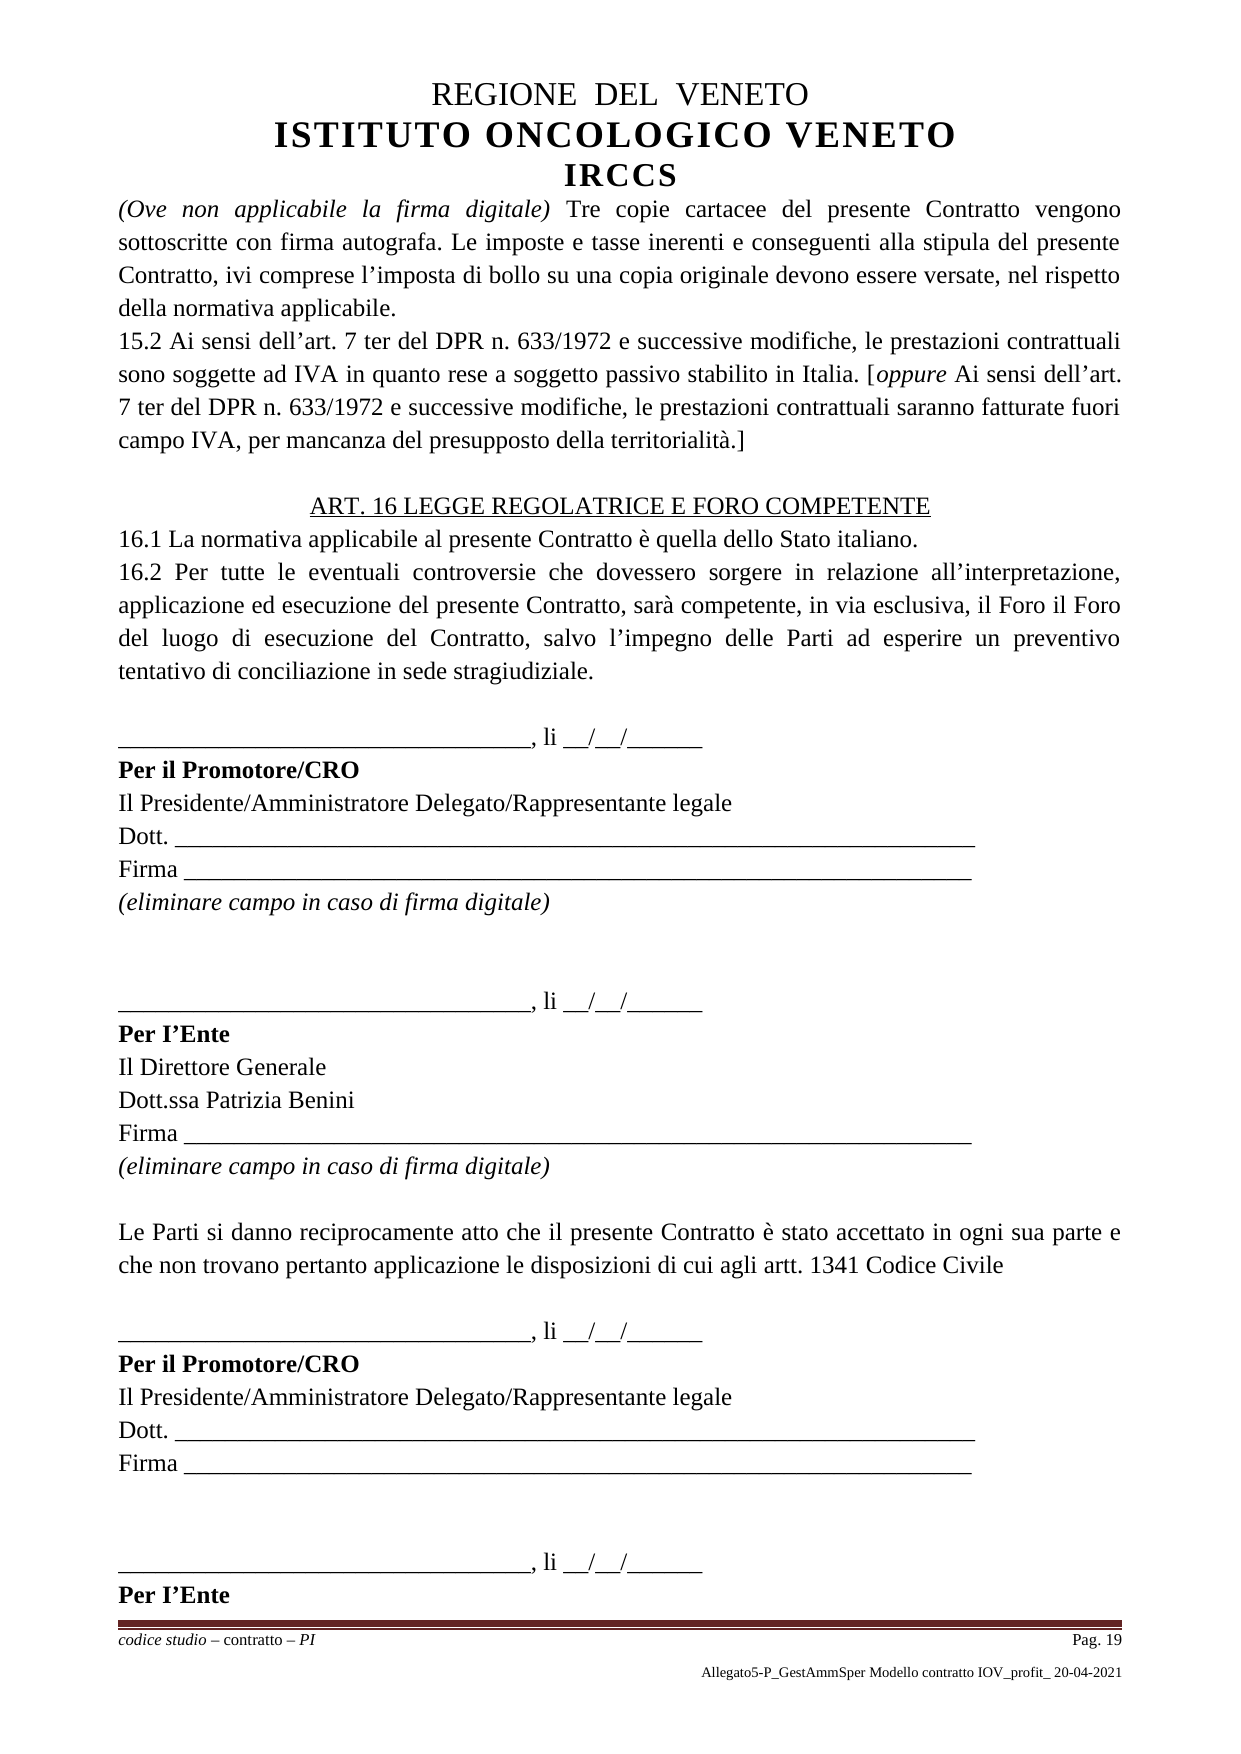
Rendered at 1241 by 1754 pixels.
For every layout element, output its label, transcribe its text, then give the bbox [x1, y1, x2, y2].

text 16.2 Per tutte le eventuali controversie che dovessero sorgere in relazione all’interpretazione, applicazione ed esecuzione del presente Contratto, sarà competente, in via esclusiva, il Foro il Foro del luogo di esecuzione del Contratto, salvo l’impegno delle Parti ad esperire un preventivo tentativo di conciliazione in sede stragiudiziale. [118, 557, 1122, 685]
text Dott.ssa Patrizia Benini [118, 1085, 1122, 1114]
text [118, 1547, 1122, 1576]
text (eliminare campo in caso di firma digitale) [118, 887, 1122, 916]
text Le Parti si danno reciprocamente atto che il presente Contratto è stato accettato in ogni sua parte e che non trovano pertanto applicazione le disposizioni di cui agli artt. 1341 Codice Civile [118, 1217, 1122, 1279]
text Dott. ________________________________________________________________ [118, 821, 1122, 850]
text _________________________________, li __/__/______ [118, 722, 1122, 751]
text Il Presidente/Amministratore Delegato/Rappresentante legale [118, 1382, 1122, 1411]
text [118, 1448, 1122, 1477]
text (Ove non applicabile la firma digitale) Tre copie cartacee del presente Contratto vengono sottoscritte con firma autografa. Le imposte e tasse inerenti e conseguenti alla stipula del presente Contratto, ivi comprese l’imposta di bollo su una copia originale devono essere versate, nel rispetto della normativa applicabile. [118, 194, 1122, 321]
text 15.2 Ai sensi dell’art. 7 ter del DPR n. 633/1972 e successive modifiche, le prestazioni contrattuali sono soggette ad IVA in quanto rese a soggetto passivo stabilito in Italia. [oppure Ai sensi dell’art. 7 ter del DPR n. 633/1972 e successive modifiche, le prestazioni contrattuali saranno fatturate fuori campo IVA, per mancanza del presupposto della territorialità.] [118, 326, 1122, 453]
text Il Presidente/Amministratore Delegato/Rappresentante legale [118, 788, 1122, 817]
text Per I’Ente [118, 1019, 1122, 1048]
text Firma _______________________________________________________________ [118, 1118, 1122, 1147]
text Per I’Ente [118, 1581, 1122, 1609]
text Firma _______________________________________________________________ [118, 854, 1122, 883]
text _________________________________, li __/__/______ [118, 986, 1122, 1015]
text Dott. ________________________________________________________________ [118, 1415, 1122, 1444]
text Per il Promotore/CRO [118, 755, 1122, 784]
text Per il Promotore/CRO [118, 1349, 1122, 1378]
text Il Direttore Generale [118, 1052, 1122, 1081]
text ART. 16 LEGGE REGOLATRICE E FORO COMPETENTE [118, 491, 1122, 519]
text 16.1 La normativa applicabile al presente Contratto è quella dello Stato italiano. [118, 524, 1122, 553]
text _________________________________, li __/__/______ [118, 1316, 1122, 1345]
text (eliminare campo in caso di firma digitale) [118, 1151, 1122, 1180]
